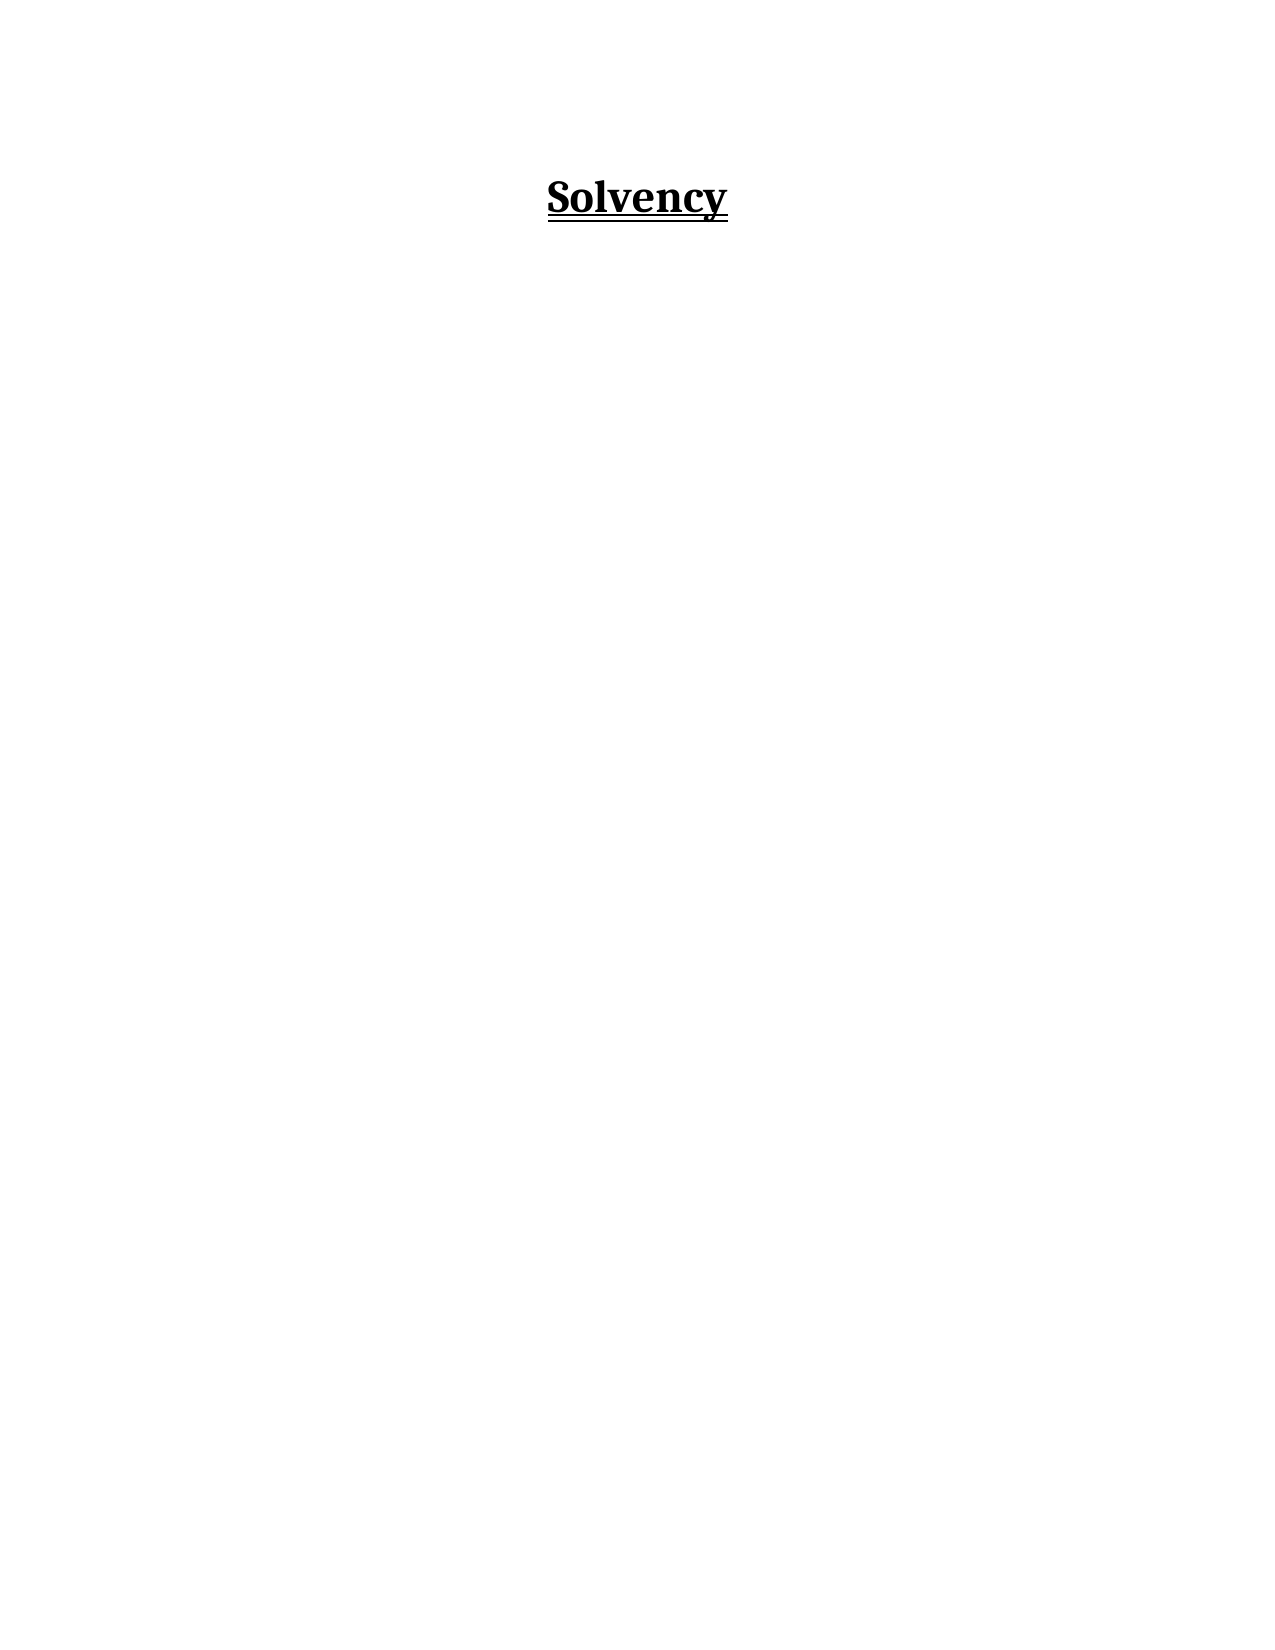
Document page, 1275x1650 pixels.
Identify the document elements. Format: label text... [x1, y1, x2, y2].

subtitle Solvency [150, 171, 1125, 223]
